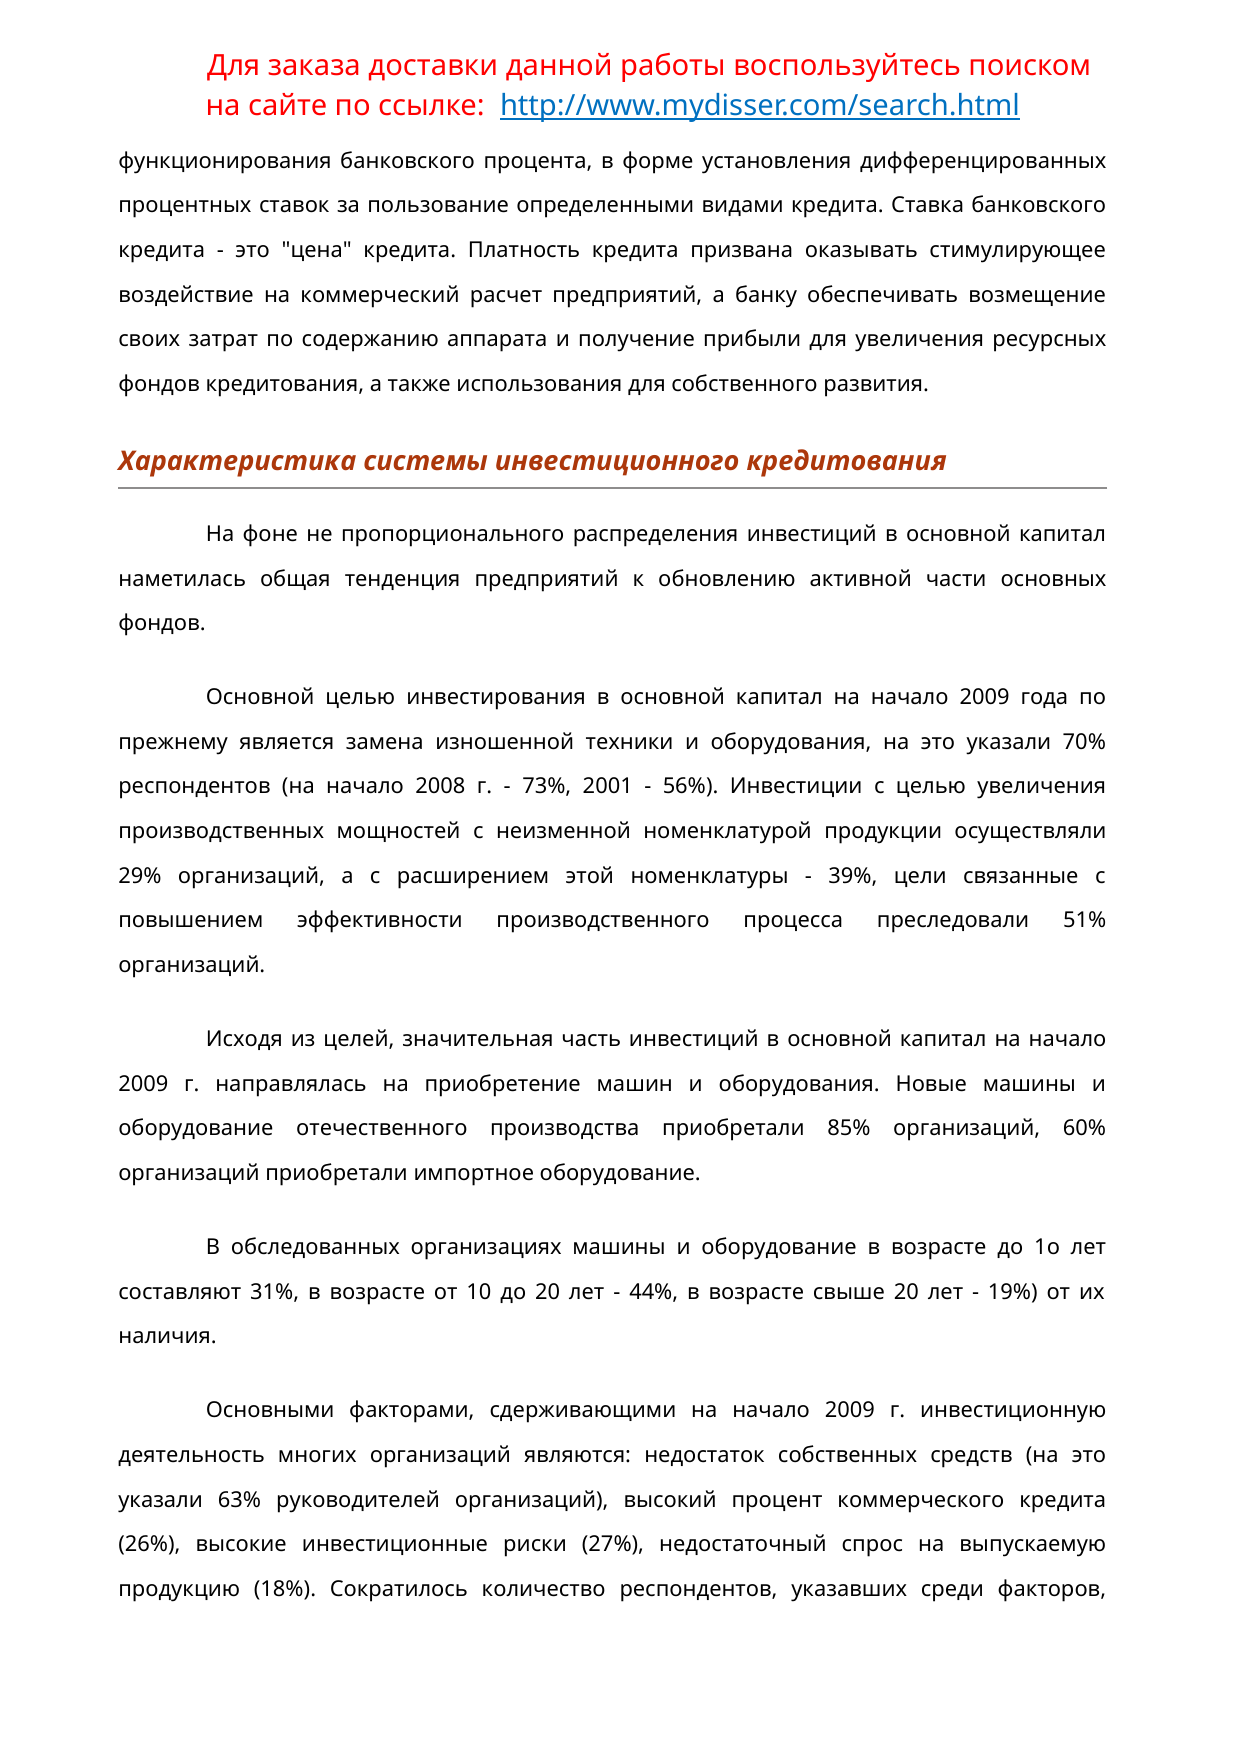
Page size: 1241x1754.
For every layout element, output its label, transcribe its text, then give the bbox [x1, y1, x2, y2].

text На фоне не пропорционального распределения инвестиций в основной капитал наметилась общая тенденция предприятий к обновлению активной части основных фондов. [118, 518, 1107, 637]
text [118, 144, 1107, 398]
text Основной целью инвестирования в основной капитал на начало 2009 года по прежнему является замена изношенной техники и оборудования, на это указали 70% респондентов (на начало 2008 г. - 73%, 2001 - 56%). Инвестиции с целью увеличения производственных мощностей с неизменной номенклатурой продукции осуществляли 29% организаций, а с расширением этой номенклатуры - 39%, цели связанные с повышением эффективности производственного процесса преследовали 51% организаций. [118, 681, 1107, 979]
text Исходя из целей, значительная часть инвестиций в основной капитал на начало 2009 г. направлялась на приобретение машин и оборудования. Новые машины и оборудование отечественного производства приобретали 85% организаций, 60% организаций приобретали импортное оборудование. [118, 1023, 1107, 1187]
text В обследованных организациях машины и оборудование в возрасте до 1о лет составляют 31%, в возрасте от 10 до 20 лет - 44%, в возрасте свыше 20 лет - 19%) от их наличия. [118, 1231, 1107, 1350]
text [118, 1394, 1107, 1603]
subtitle Характеристика системы инвестиционного кредитования [118, 442, 1107, 487]
